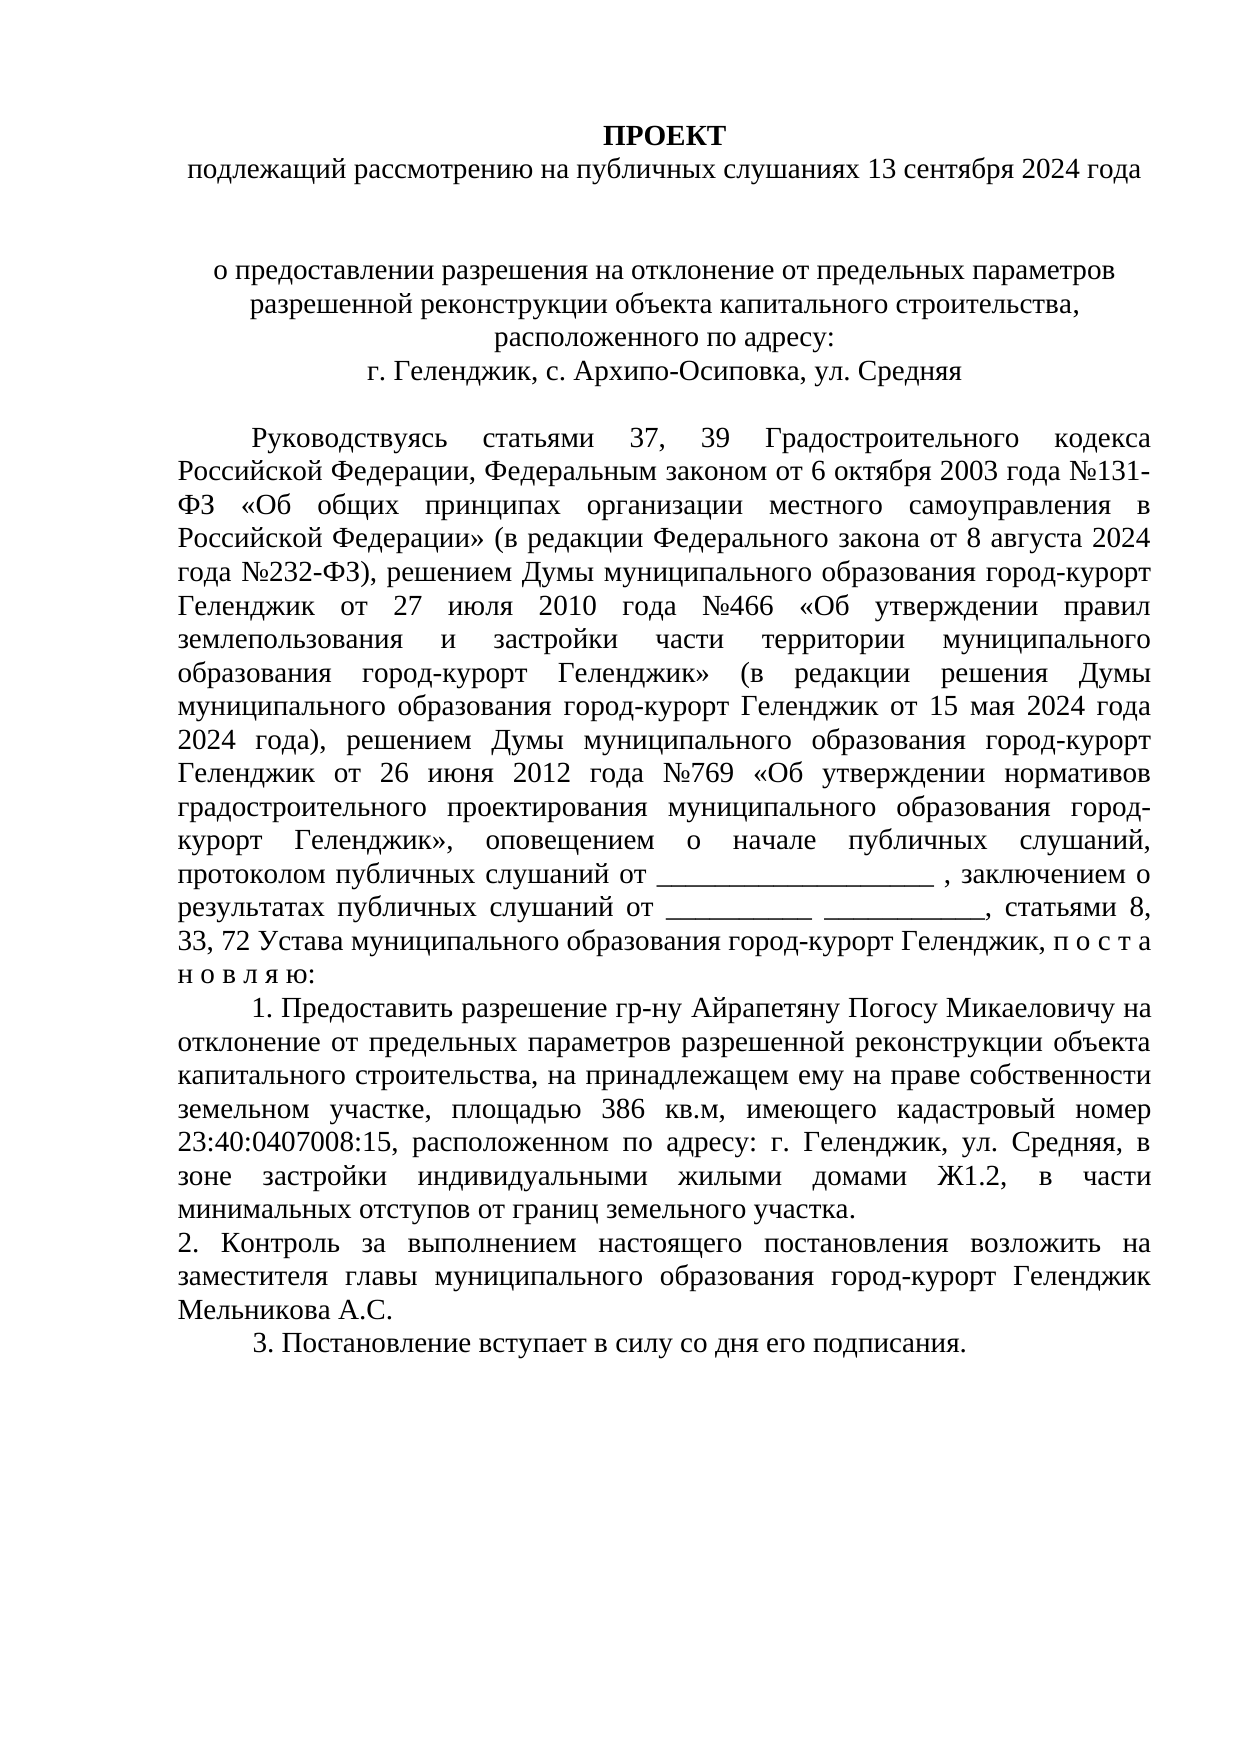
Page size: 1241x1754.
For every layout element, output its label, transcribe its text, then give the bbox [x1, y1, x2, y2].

text 2. Контроль за выполнением настоящего постановления возложить на заместителя главы муниципального образования город-курорт Геленджик Мельникова А.С. [177, 1225, 1152, 1326]
text г. Геленджик, с. Архипо-Осиповка, ул. Средняя [177, 353, 1152, 386]
text ПРОЕКТ [177, 118, 1152, 152]
text 3. Постановление вступает в силу со дня его подписания. [177, 1326, 1152, 1359]
text расположенного по адресу: [177, 319, 1152, 353]
text Руководствуясь статьями 37, 39 Градостроительного кодекса Российской Федерации, Федеральным законом от 6 октября 2003 года №131-ФЗ «Об общих принципах организации местного самоуправления в Российской Федерации» (в редакции Федерального закона от 8 августа 2024 года №232-ФЗ), решением Думы муниципального образования город-курорт Геленджик от 27 июля 2010 года №466 «Об утверждении правил землепользования и застройки части территории муниципального образования город-курорт Геленджик» (в редакции решения Думы муниципального образования город-курорт Геленджик от 15 мая 2024 года 2024 года), решением Думы муниципального образования город-курорт Геленджик от 26 июня 2012 года №769 «Об утверждении нормативов градостроительного проектирования муниципального образования город-курорт Геленджик», оповещением о начале публичных слушаний, протоколом публичных слушаний от ___________________ , заключением о результатах публичных слушаний от __________ ___________, статьями 8, 33, 72 Устава муниципального образования город-курорт Геленджик, п о с т а н о в л я ю: [177, 420, 1152, 990]
text о предоставлении разрешения на отклонение от предельных параметров разрешенной реконструкции объекта капитального строительства, [177, 252, 1152, 319]
text подлежащий рассмотрению на публичных слушаниях 13 сентября 2024 года [177, 152, 1152, 185]
text 1. Предоставить разрешение гр-ну Айрапетяну Погосу Микаеловичу на отклонение от предельных параметров разрешенной реконструкции объекта капитального строительства, на принадлежащем ему на праве собственности земельном участке, площадью 386 кв.м, имеющего кадастровый номер 23:40:0407008:15, расположенном по адресу: г. Геленджик, ул. Средняя, в зоне застройки индивидуальными жилыми домами Ж1.2, в части минимальных отступов от границ земельного участка. [177, 990, 1152, 1225]
